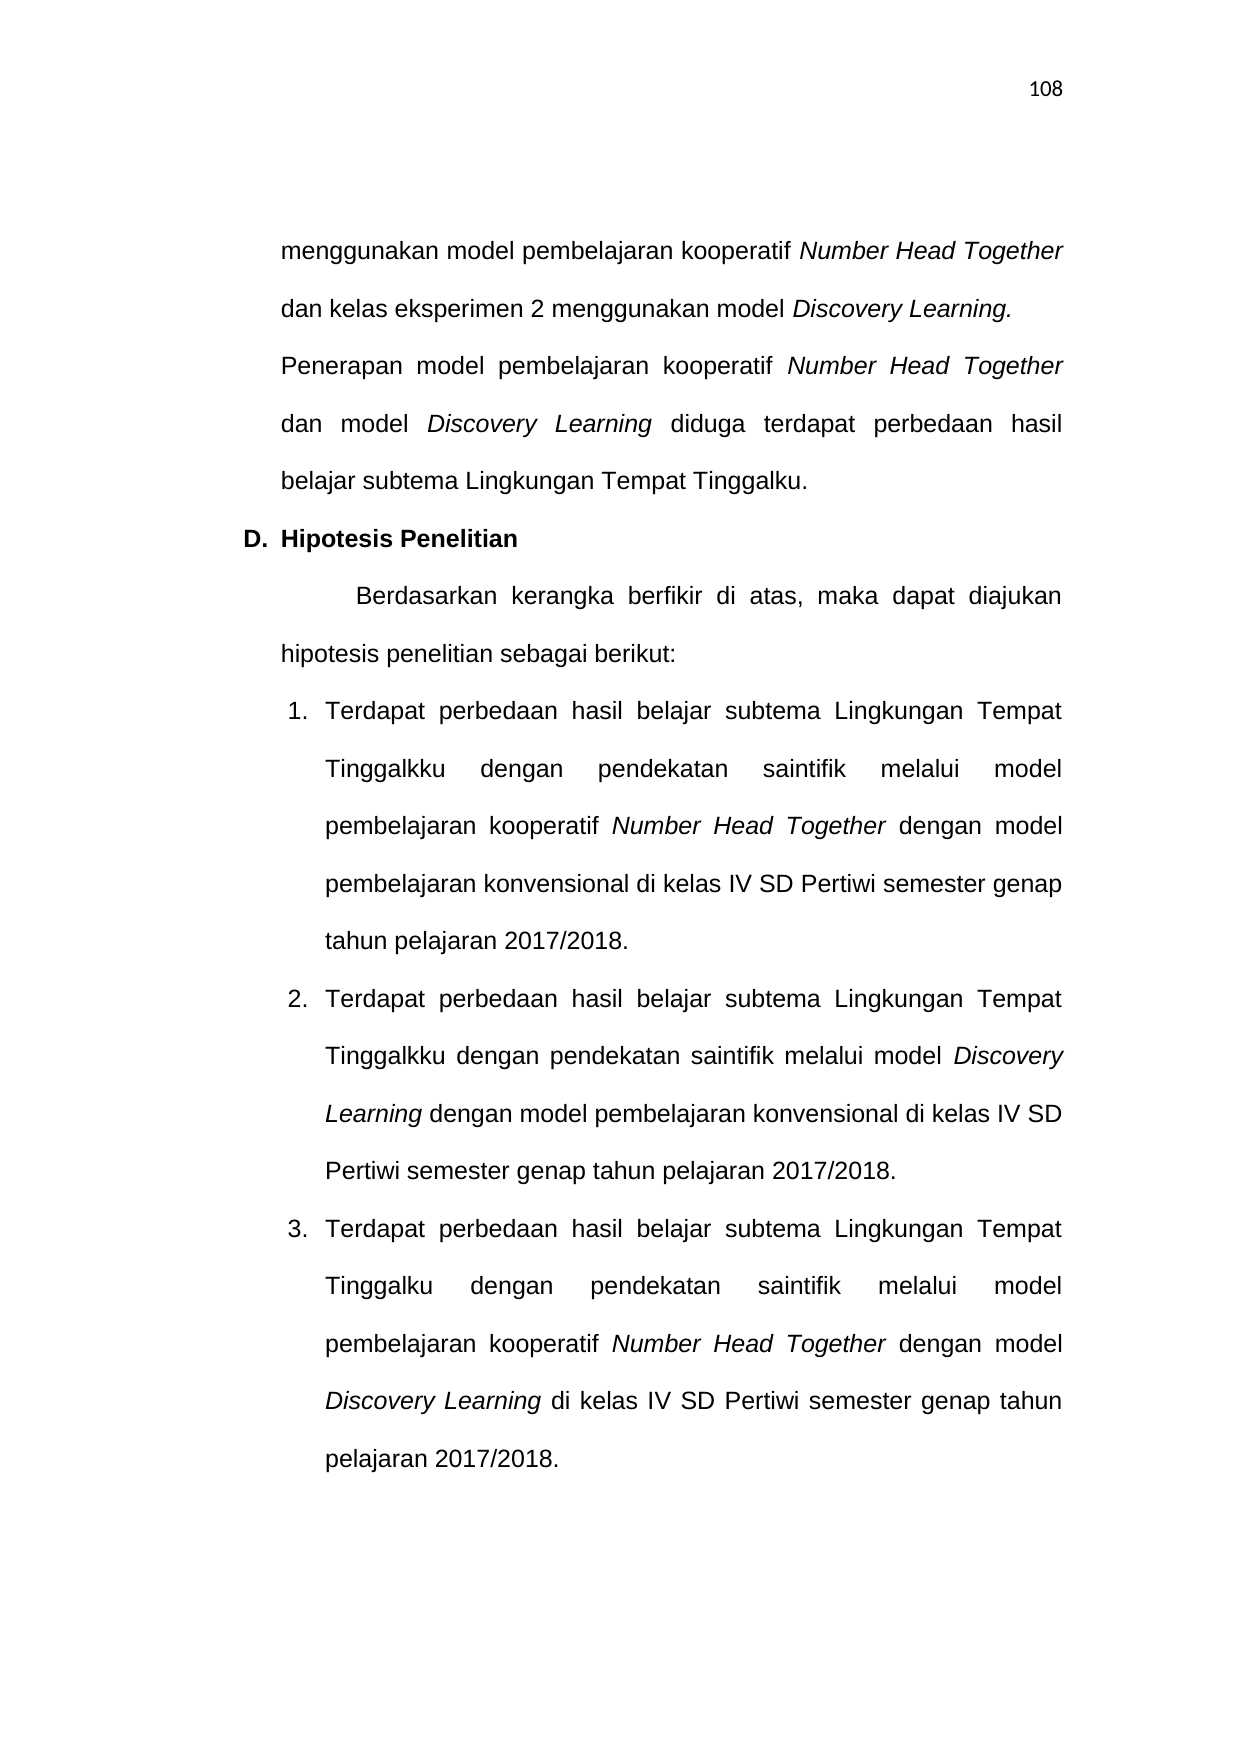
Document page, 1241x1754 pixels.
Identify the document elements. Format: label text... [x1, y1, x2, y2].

list Berdasarkan kerangka berfikir di atas, maka dapat diajukan hipotesis penelitian sebagai berikut: [281, 581, 1063, 667]
list Terdapat perbedaan hasil belajar subtema Lingkungan Tempat Tinggalkku dengan pendekatan saintifik melalui model pembelajaran kooperatif Number Head Together dengan model pembelajaran konvensional di kelas IV SD Pertiwi semester genap tahun pelajaran 2017/2018. [287, 696, 1063, 955]
list Hipotesis Penelitian [243, 524, 1063, 552]
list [281, 236, 1063, 322]
list Terdapat perbedaan hasil belajar subtema Lingkungan Tempat Tinggalkku dengan pendekatan saintifik melalui model Discovery Learning dengan model pembelajaran konvensional di kelas IV SD Pertiwi semester genap tahun pelajaran 2017/2018. [287, 984, 1063, 1185]
list Terdapat perbedaan hasil belajar subtema Lingkungan Tempat Tinggalku dengan pendekatan saintifik melalui model pembelajaran kooperatif Number Head Together dengan model Discovery Learning di kelas IV SD Pertiwi semester genap tahun pelajaran 2017/2018. [287, 1214, 1063, 1472]
list Penerapan model pembelajaran kooperatif Number Head Together dan model Discovery Learning diduga terdapat perbedaan hasil belajar subtema Lingkungan Tempat Tinggalku. [281, 351, 1063, 495]
